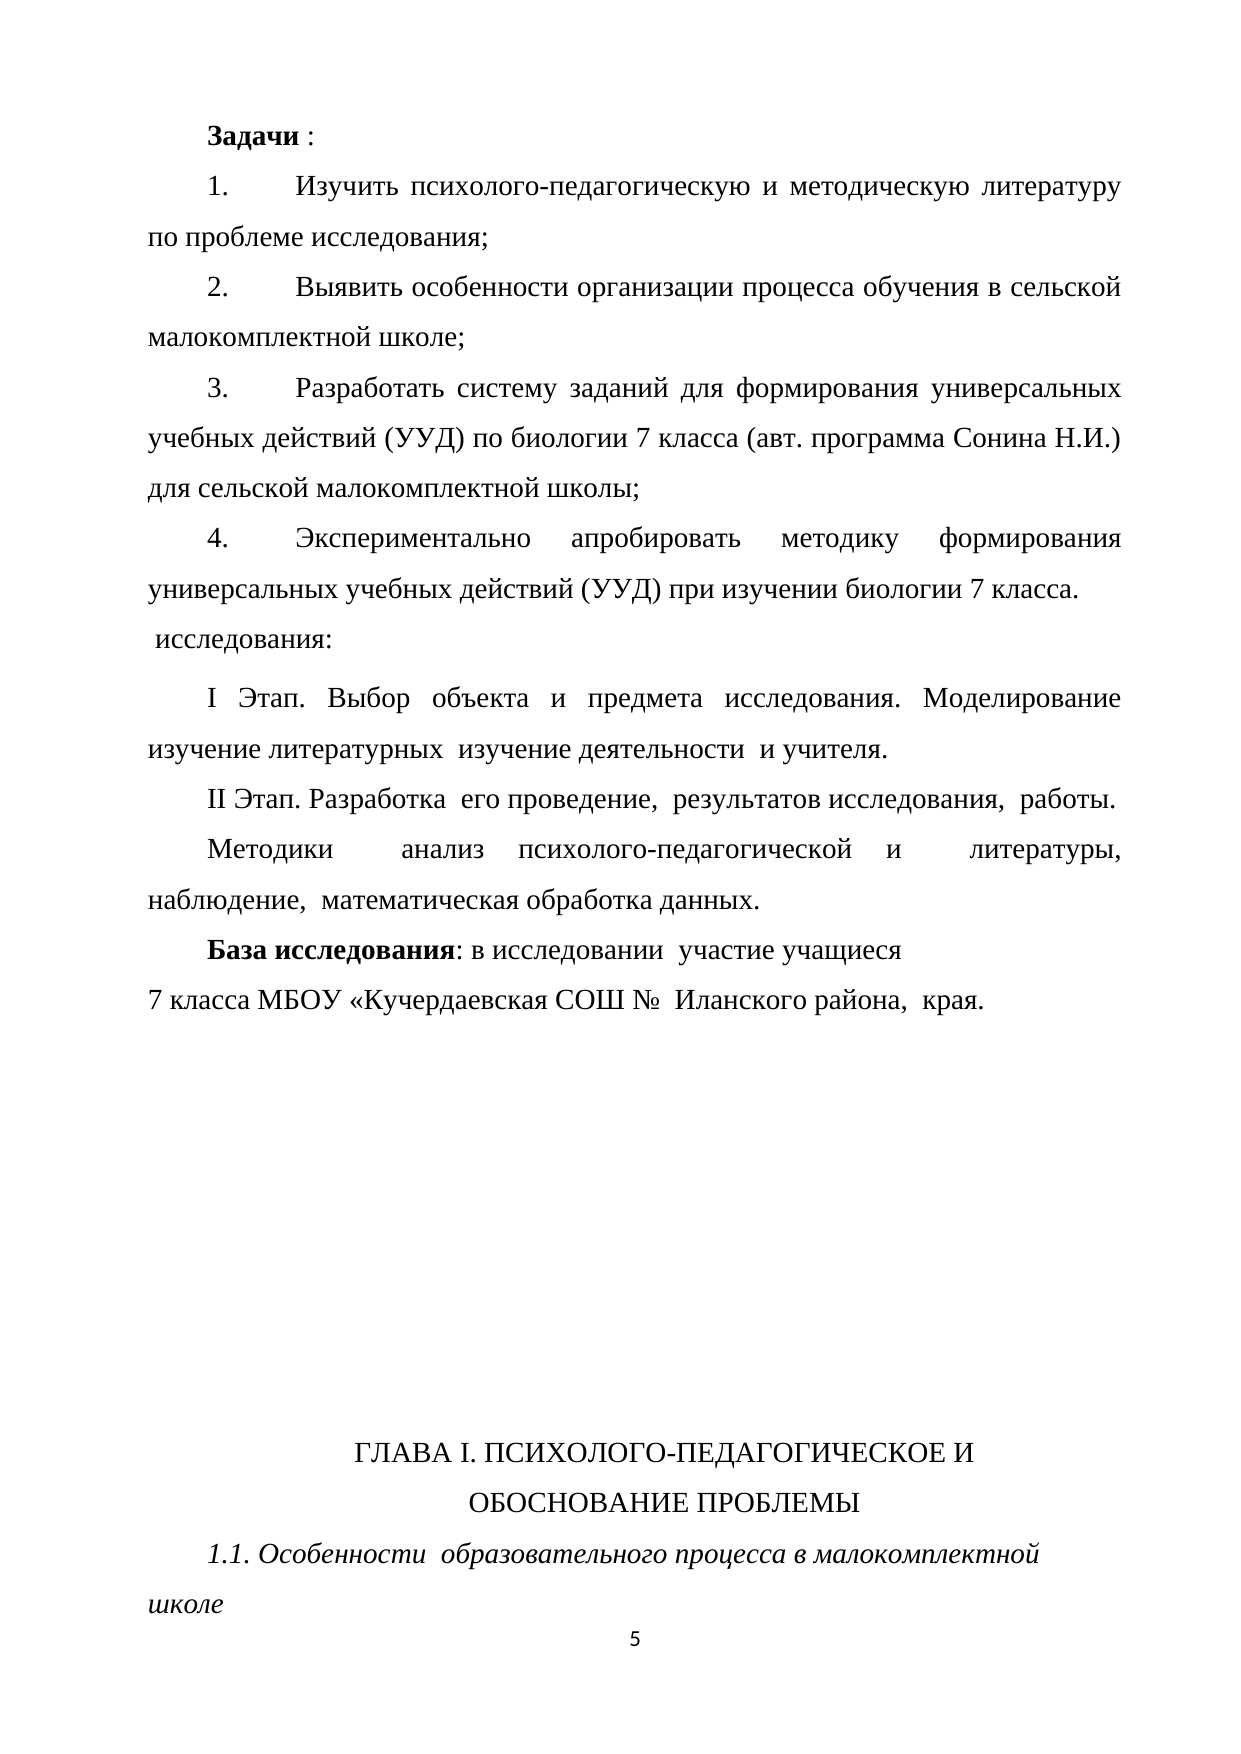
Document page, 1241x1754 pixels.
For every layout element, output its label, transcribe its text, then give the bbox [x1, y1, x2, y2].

text исследования: [148, 621, 1122, 655]
text ОБОСНОВАНИЕ ПРОБЛЕМЫ [148, 1486, 1122, 1519]
text 7 класса МБОУ «Кучердаевская СОШ № Иланского района, края. [148, 982, 1122, 1016]
text II Этап. Разработка его проведение, результатов исследования, работы. [148, 781, 1122, 815]
text База исследования: в исследовании участие учащиеся [148, 932, 1122, 966]
text ГЛАВА I. ПСИХОЛОГО-ПЕДАГОГИЧЕСКОЕ И [148, 1435, 1122, 1469]
text 2. Выявить особенности организации процесса обучения в сельской малокомплектной школе; [148, 269, 1122, 353]
text 3. Разработать систему заданий для формирования универсальных учебных действий (УУД) по биологии 7 класса (авт. программа Сонина Н.И.) для сельской малокомплектной школы; [148, 370, 1122, 504]
text 1. Изучить психолого-педагогическую и методическую литературу по проблеме исследования; [148, 168, 1122, 252]
text Задачи : [148, 118, 1122, 152]
text Методики анализ психолого-педагогической и литературы, наблюдение, математическая обработка данных. [148, 832, 1122, 915]
text I Этап. Выбор объекта и предмета исследования. Моделирование изучение литературных изучение деятельности и учителя. [148, 681, 1122, 764]
text 1.1. Особенности образовательного процесса в малокомплектной школе [148, 1536, 1122, 1620]
text 4. Экспериментально апробировать методику формирования универсальных учебных действий (УУД) при изучении биологии 7 класса. [148, 521, 1122, 604]
